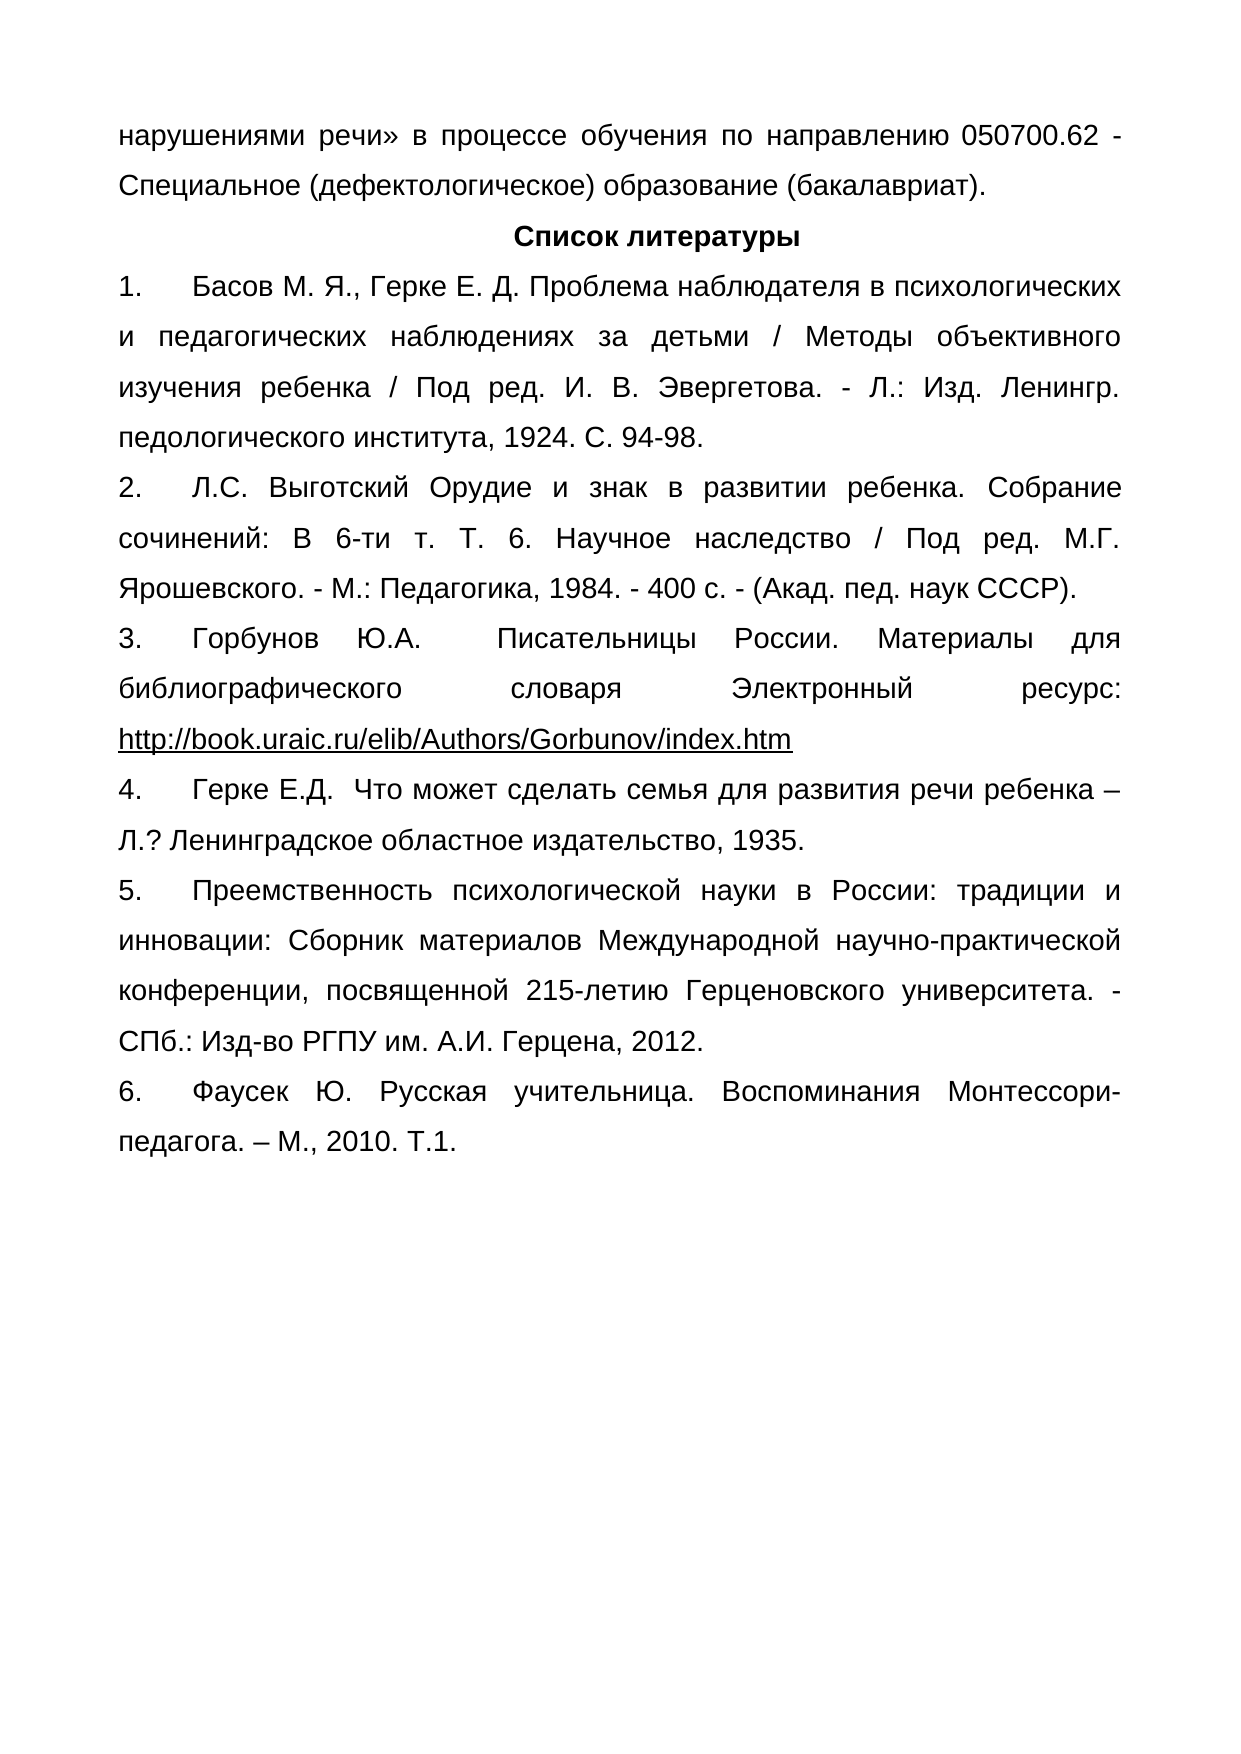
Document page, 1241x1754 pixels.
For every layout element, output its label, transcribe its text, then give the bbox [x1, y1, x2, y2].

list Преемственность психологической науки в России: традиции и инновации: Сборник материалов Международной научно-практической конференции, посвященной 215-летию Герценовского университета. - СПб.: Изд-во РГПУ им. А.И. Герцена, 2012. [118, 873, 1122, 1057]
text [118, 118, 1122, 202]
list Герке Е.Д. Что может сделать семья для развития речи ребенка – Л.? Ленинградское областное издательство, 1935. [118, 772, 1122, 856]
list Горбунов Ю.А. Писательницы России. Материалы для библиографического словаря Электронный ресурс: http://book.uraic.ru/elib/Authors/Gorbunov/index.htm [118, 621, 1122, 755]
list Фаусек Ю. Русская учительница. Воспоминания Монтессори-педагога. – М., 2010. Т.1. [118, 1074, 1122, 1158]
list Басов М. Я., Герке Е. Д. Проблема наблюдателя в психологических и педагогических наблюдениях за детьми / Методы объективного изучения ребенка / Под ред. И. В. Эвергетова. - Л.: Изд. Ленингр. педологического института, 1924. С. 94-98. [118, 269, 1122, 453]
text Список литературы [118, 219, 1122, 252]
list Л.С. Выготский Орудие и знак в развитии ребенка. Собрание сочинений: В 6-ти т. Т. 6. Научное наследство / Под ред. М.Г. Ярошевского. - М.: Педагогика, 1984. - 400 с. - (Акад. пед. наук СССР). [118, 470, 1122, 604]
